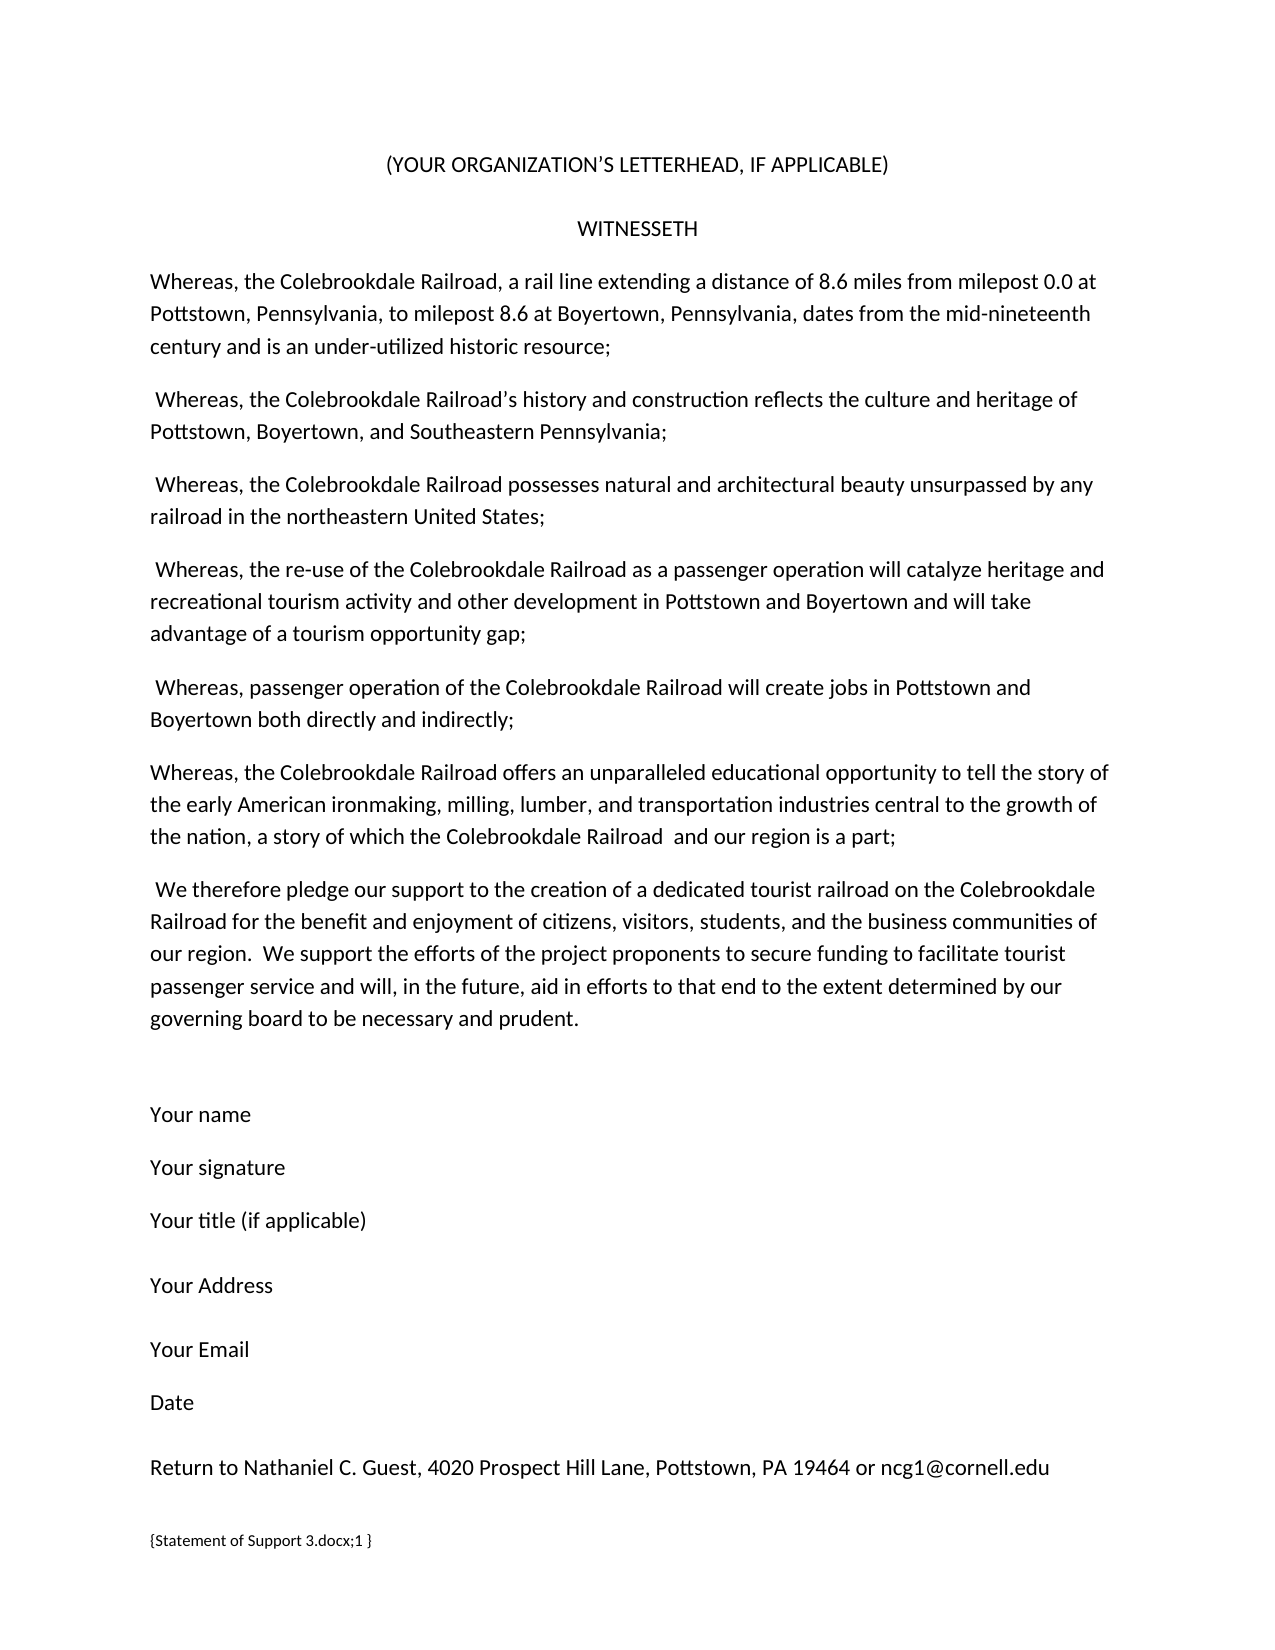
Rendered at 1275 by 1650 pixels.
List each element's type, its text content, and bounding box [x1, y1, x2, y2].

text Your title (if applicable) Your Address Your Email [150, 1207, 1125, 1363]
text We therefore pledge our support to the creation of a dedicated tourist railroad on the Colebrookdale Railroad for the benefit and enjoyment of citizens, visitors, students, and the business communities of our region. We support the efforts of the project proponents to secure funding to facilitate tourist passenger service and will, in the future, aid in efforts to that end to the extent determined by our governing board to be necessary and prudent. Your name [150, 875, 1125, 1128]
text Date Return to Nathaniel C. Guest, 4020 Prospect Hill Lane, Pottstown, PA 19464 or ncg1@cornell.edu [150, 1388, 1125, 1481]
text Whereas, passenger operation of the Colebrookdale Railroad will create jobs in Pottstown and Boyertown both directly and indirectly; [150, 673, 1125, 733]
text Your signature [150, 1153, 1125, 1182]
text Whereas, the re-use of the Colebrookdale Railroad as a passenger operation will catalyze heritage and recreational tourism activity and other development in and Boyertown and will take advantage of a tourism opportunity gap; [150, 555, 1125, 648]
text Whereas, the Colebrookdale Railroad offers an unparalleled educational opportunity to tell the story of the early American ironmaking, milling, lumber, and transportation industries central to the growth of the nation, a story of which the Colebrookdale Railroad and our region is a part; [150, 758, 1125, 850]
text Whereas, the Colebrookdale Railroad, a rail line extending a distance of 8.6 miles from milepost 0.0 at Pottstown, Pennsylvania, to milepost 8.6 at Boyertown, Pennsylvania, dates from the mid-nineteenth century and is an under-utilized historic resource; [150, 267, 1125, 360]
text (YOUR ORGANIZATION’S LETTERHEAD, IF APPLICABLE) WITNESSETH [150, 150, 1125, 242]
text Whereas, the Colebrookdale Railroad’s history and construction reflects the culture and heritage of Pottstown, Boyertown, and ; [150, 385, 1125, 445]
text Whereas, the Colebrookdale Railroad possesses natural and architectural beauty unsurpassed by any railroad in the northeastern ; [150, 470, 1125, 530]
